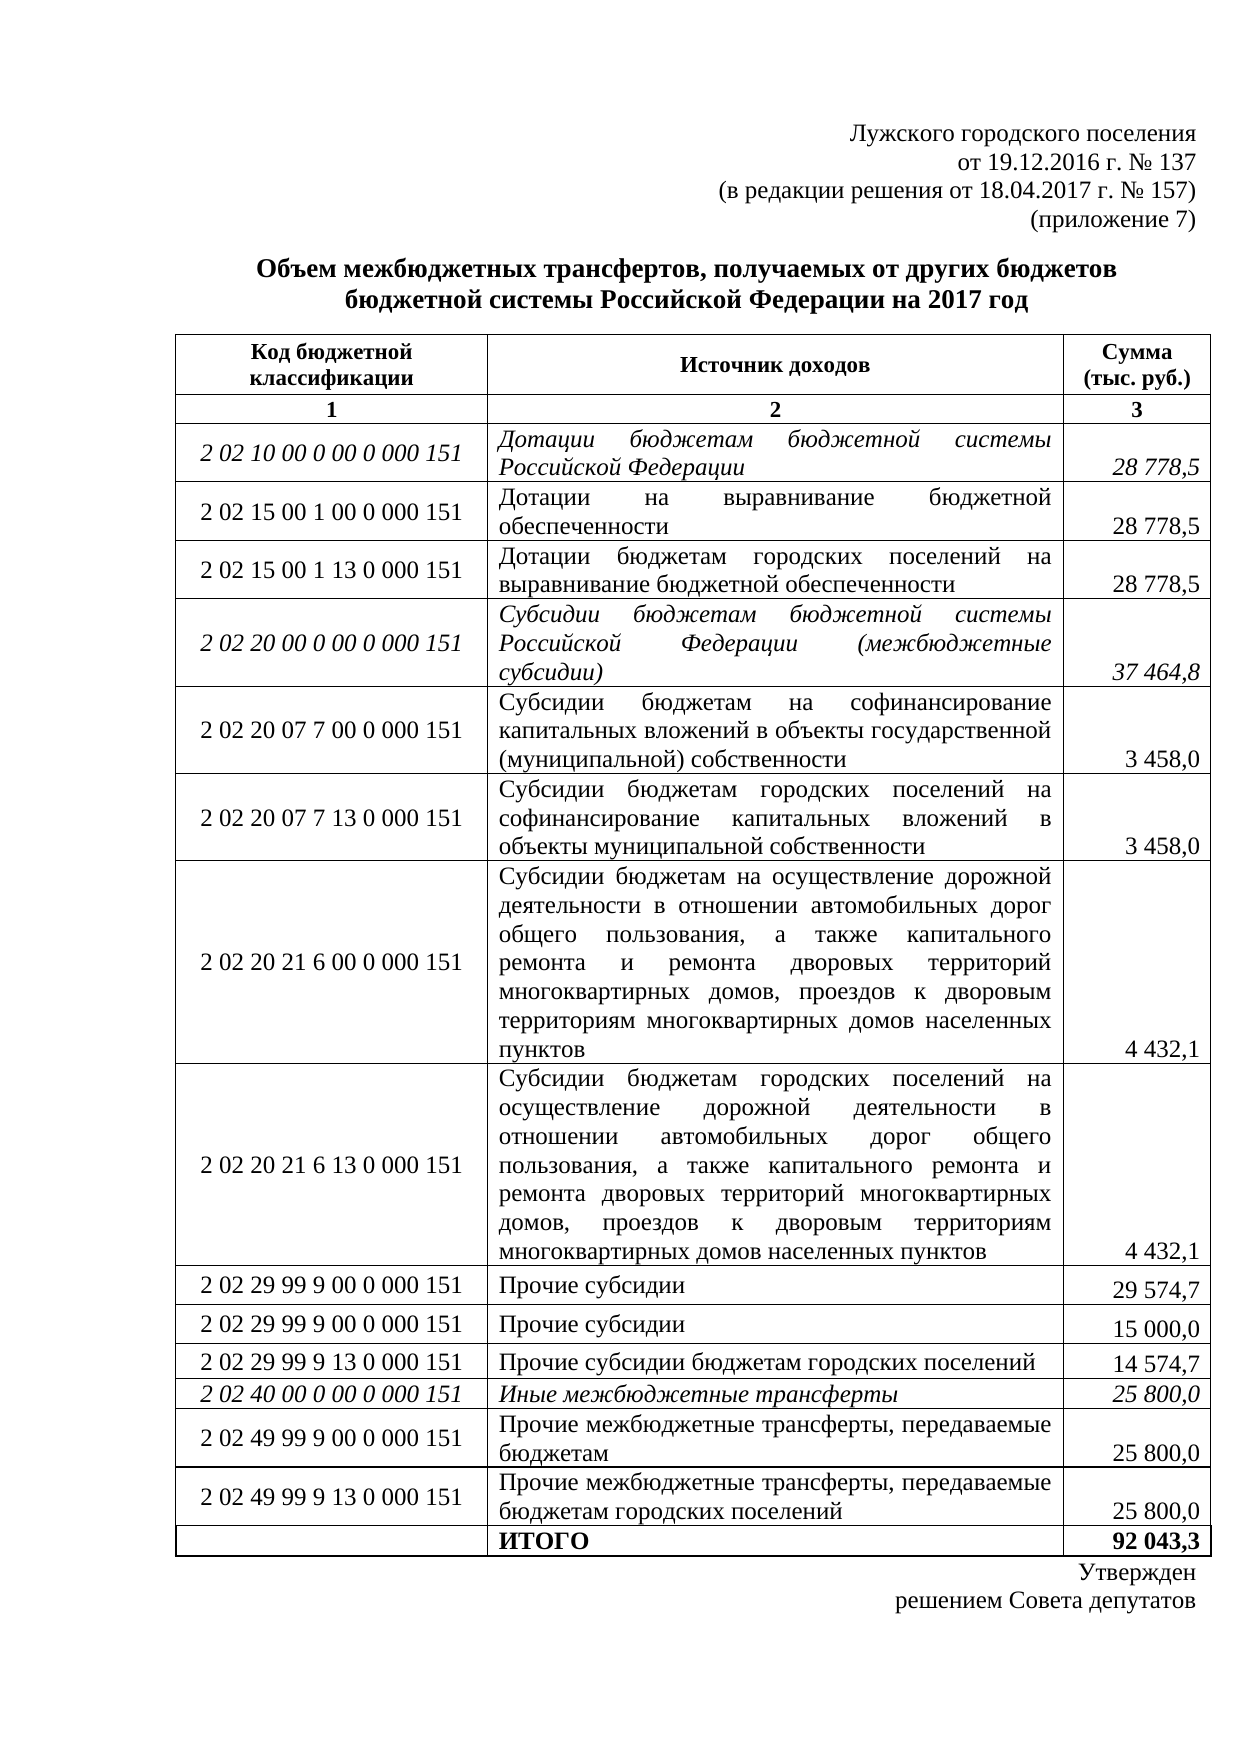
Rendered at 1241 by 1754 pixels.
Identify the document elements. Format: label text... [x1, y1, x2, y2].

table_cell Субсидии бюджетам бюджетной системы Российской Федерации (межбюджетные субсидии) [488, 599, 1063, 686]
table_cell Субсидии бюджетам на софинансирование капитальных вложений в объекты государственной (муниципальной) собственности [488, 687, 1063, 773]
table_cell 28 778,5 [1064, 482, 1210, 540]
table_cell Дотации на выравнивание бюджетной обеспеченности [488, 482, 1063, 540]
table_header Код бюджетной классификации [176, 335, 487, 394]
table_cell 2 02 20 07 7 00 0 000 151 [176, 687, 487, 773]
table_cell 2 02 29 99 9 00 0 000 151 [176, 1305, 487, 1343]
table_cell Субсидии бюджетам на осуществление дорожной деятельности в отношении автомобильных дорог общего пользования, а также капитального ремонта и ремонта дворовых территорий многоквартирных домов, проездов к дворовым территориям многоквартирных домов населенных пунктов [488, 861, 1063, 1062]
table_cell 2 02 15 00 1 00 0 000 151 [176, 482, 487, 540]
table_cell 2 02 49 99 9 13 0 000 151 [176, 1468, 487, 1525]
table_cell Дотации бюджетам городских поселений на выравнивание бюджетной обеспеченности [488, 541, 1063, 598]
text (приложение 7) [709, 204, 1196, 233]
table_header Источник доходов [488, 335, 1063, 394]
table_cell 3 458,0 [1064, 774, 1210, 860]
text от 19.12.2016 г. № 137 [709, 147, 1196, 176]
table_cell Иные межбюджетные трансферты [488, 1379, 1063, 1408]
table_cell 25 800,0 [1064, 1379, 1210, 1408]
table_cell 2 02 29 99 9 13 0 000 151 [176, 1344, 487, 1378]
table_cell 2 02 20 21 6 00 0 000 151 [176, 861, 487, 1062]
text Утвержден [709, 1557, 1196, 1586]
table_cell 28 778,5 [1064, 424, 1210, 481]
table_cell 1 [176, 395, 487, 423]
table_cell 2 02 29 99 9 00 0 000 151 [176, 1266, 487, 1304]
table_cell Дотации бюджетам бюджетной системы Российской Федерации [488, 424, 1063, 481]
table_header Сумма (тыс. руб.) [1064, 335, 1210, 394]
table_cell 92 043,3 [1064, 1526, 1210, 1555]
table_cell 2 02 20 21 6 13 0 000 151 [176, 1064, 487, 1265]
table_cell 2 02 49 99 9 00 0 000 151 [176, 1409, 487, 1466]
table_cell 3 [1064, 395, 1210, 423]
text Объем межбюджетных трансфертов, получаемых от других бюджетов [177, 252, 1196, 283]
text решением Совета депутатов [709, 1586, 1196, 1614]
table_cell Прочие субсидии бюджетам городских поселений [488, 1344, 1063, 1378]
table_cell 2 02 40 00 0 00 0 000 151 [176, 1379, 487, 1408]
table_cell Прочие субсидии [488, 1266, 1063, 1304]
table_cell 2 02 10 00 0 00 0 000 151 [176, 424, 487, 481]
text Лужского городского поселения [709, 118, 1196, 147]
table_cell 15 000,0 [1064, 1305, 1210, 1343]
table_cell 3 458,0 [1064, 687, 1210, 773]
table_cell 2 02 15 00 1 13 0 000 151 [176, 541, 487, 598]
table_cell 29 574,7 [1064, 1266, 1210, 1304]
table_cell 2 [488, 395, 1063, 423]
table_cell Прочие межбюджетные трансферты, передаваемые бюджетам [488, 1409, 1063, 1466]
table_cell 28 778,5 [1064, 541, 1210, 598]
table_cell Субсидии бюджетам городских поселений на осуществление дорожной деятельности в отношении автомобильных дорог общего пользования, а также капитального ремонта и ремонта дворовых территорий многоквартирных домов, проездов к дворовым территориям многоквартирных домов населенных пунктов [488, 1064, 1063, 1265]
table_cell [177, 1526, 487, 1555]
table_cell Субсидии бюджетам городских поселений на софинансирование капитальных вложений в объекты муниципальной собственности [488, 774, 1063, 860]
text бюджетной системы Российской Федерации на 2017 год [177, 283, 1196, 314]
table_cell 25 800,0 [1064, 1468, 1210, 1525]
table_cell 37 464,8 [1064, 599, 1210, 686]
table_cell 2 02 20 00 0 00 0 000 151 [176, 599, 487, 686]
table_cell ИТОГО [488, 1526, 1063, 1555]
table_cell Прочие субсидии [488, 1305, 1063, 1343]
text (в редакции решения от 18.04.2017 г. № 157) [709, 176, 1196, 204]
table_cell 4 432,1 [1064, 1064, 1210, 1265]
table_cell 25 800,0 [1064, 1409, 1210, 1466]
table_cell 14 574,7 [1064, 1344, 1210, 1378]
table_cell 4 432,1 [1064, 861, 1210, 1062]
table_cell Прочие межбюджетные трансферты, передаваемые бюджетам городских поселений [488, 1468, 1063, 1525]
table_cell 2 02 20 07 7 13 0 000 151 [176, 774, 487, 860]
